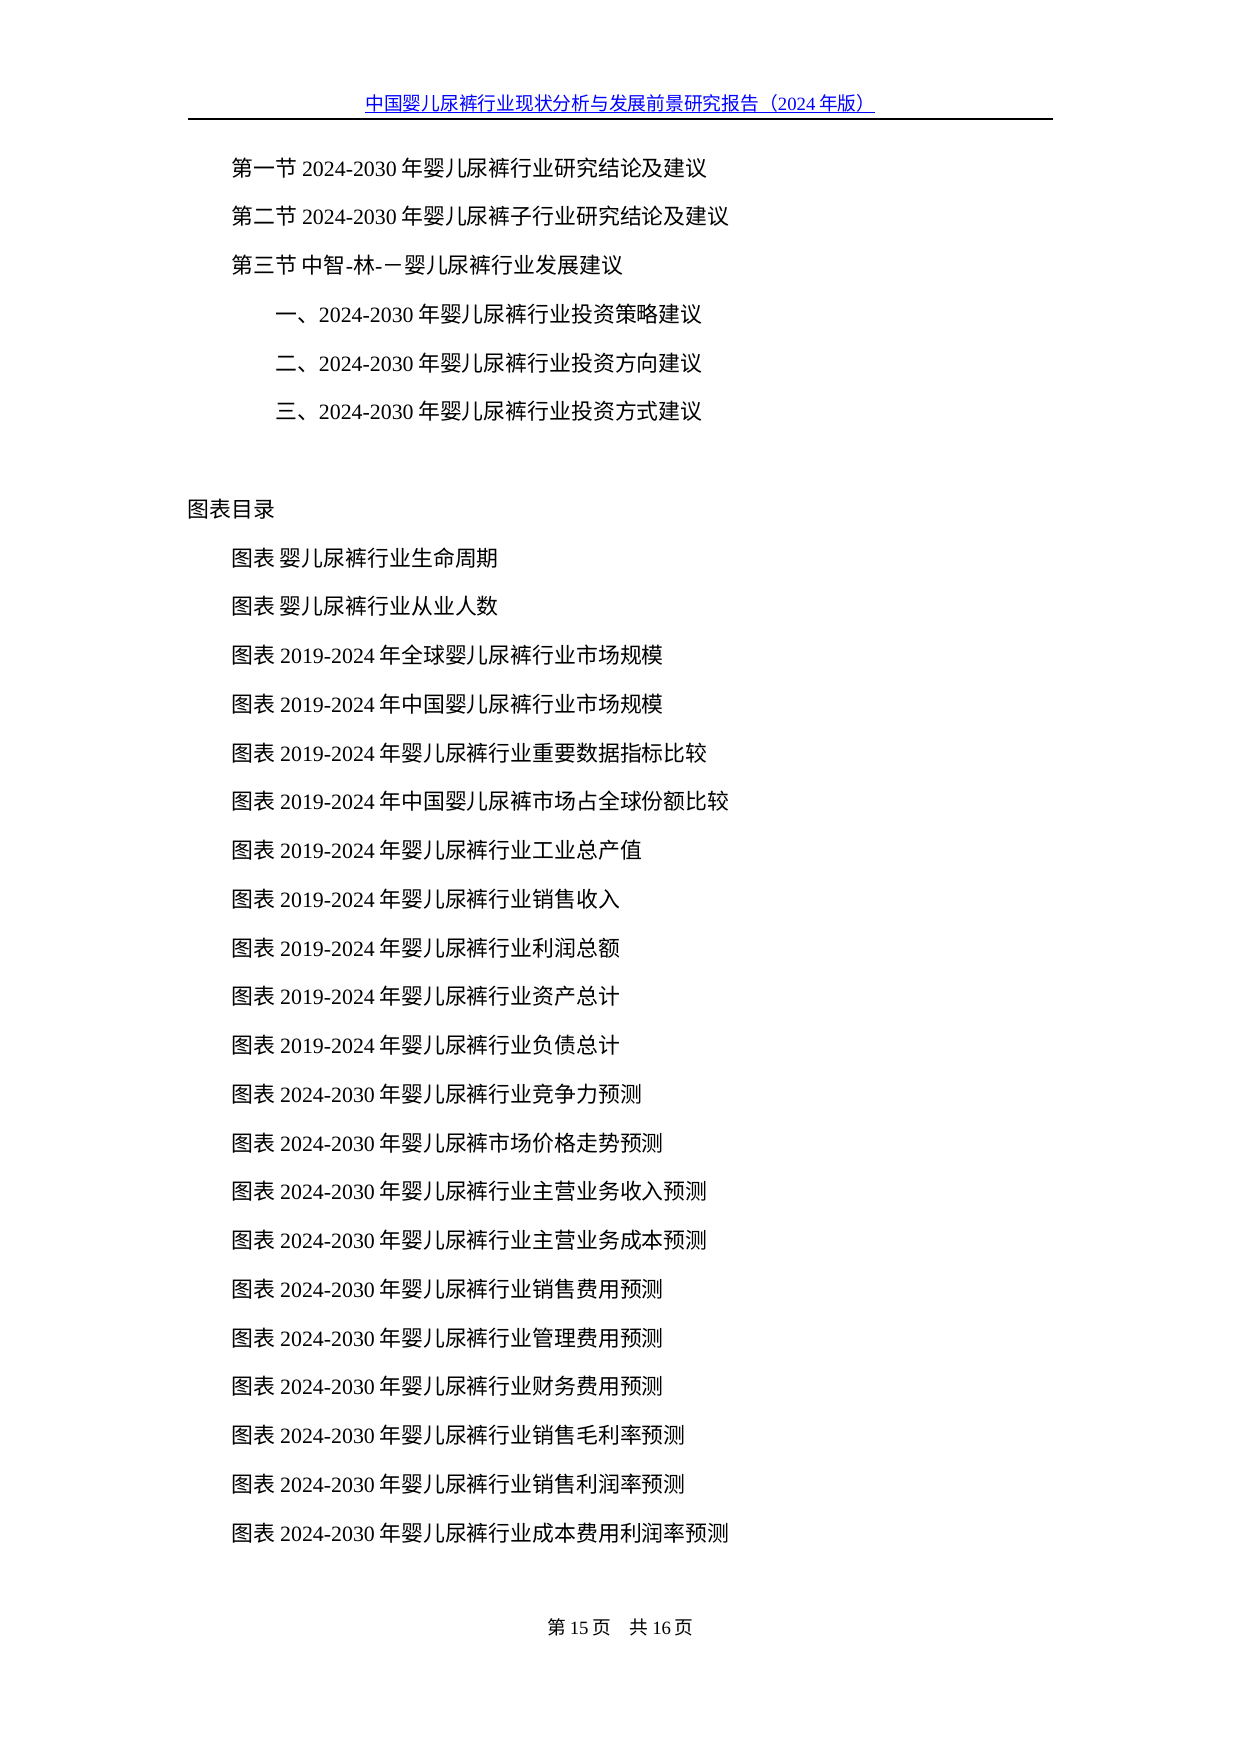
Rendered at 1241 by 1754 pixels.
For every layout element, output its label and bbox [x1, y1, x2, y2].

text [187, 150, 1053, 1548]
